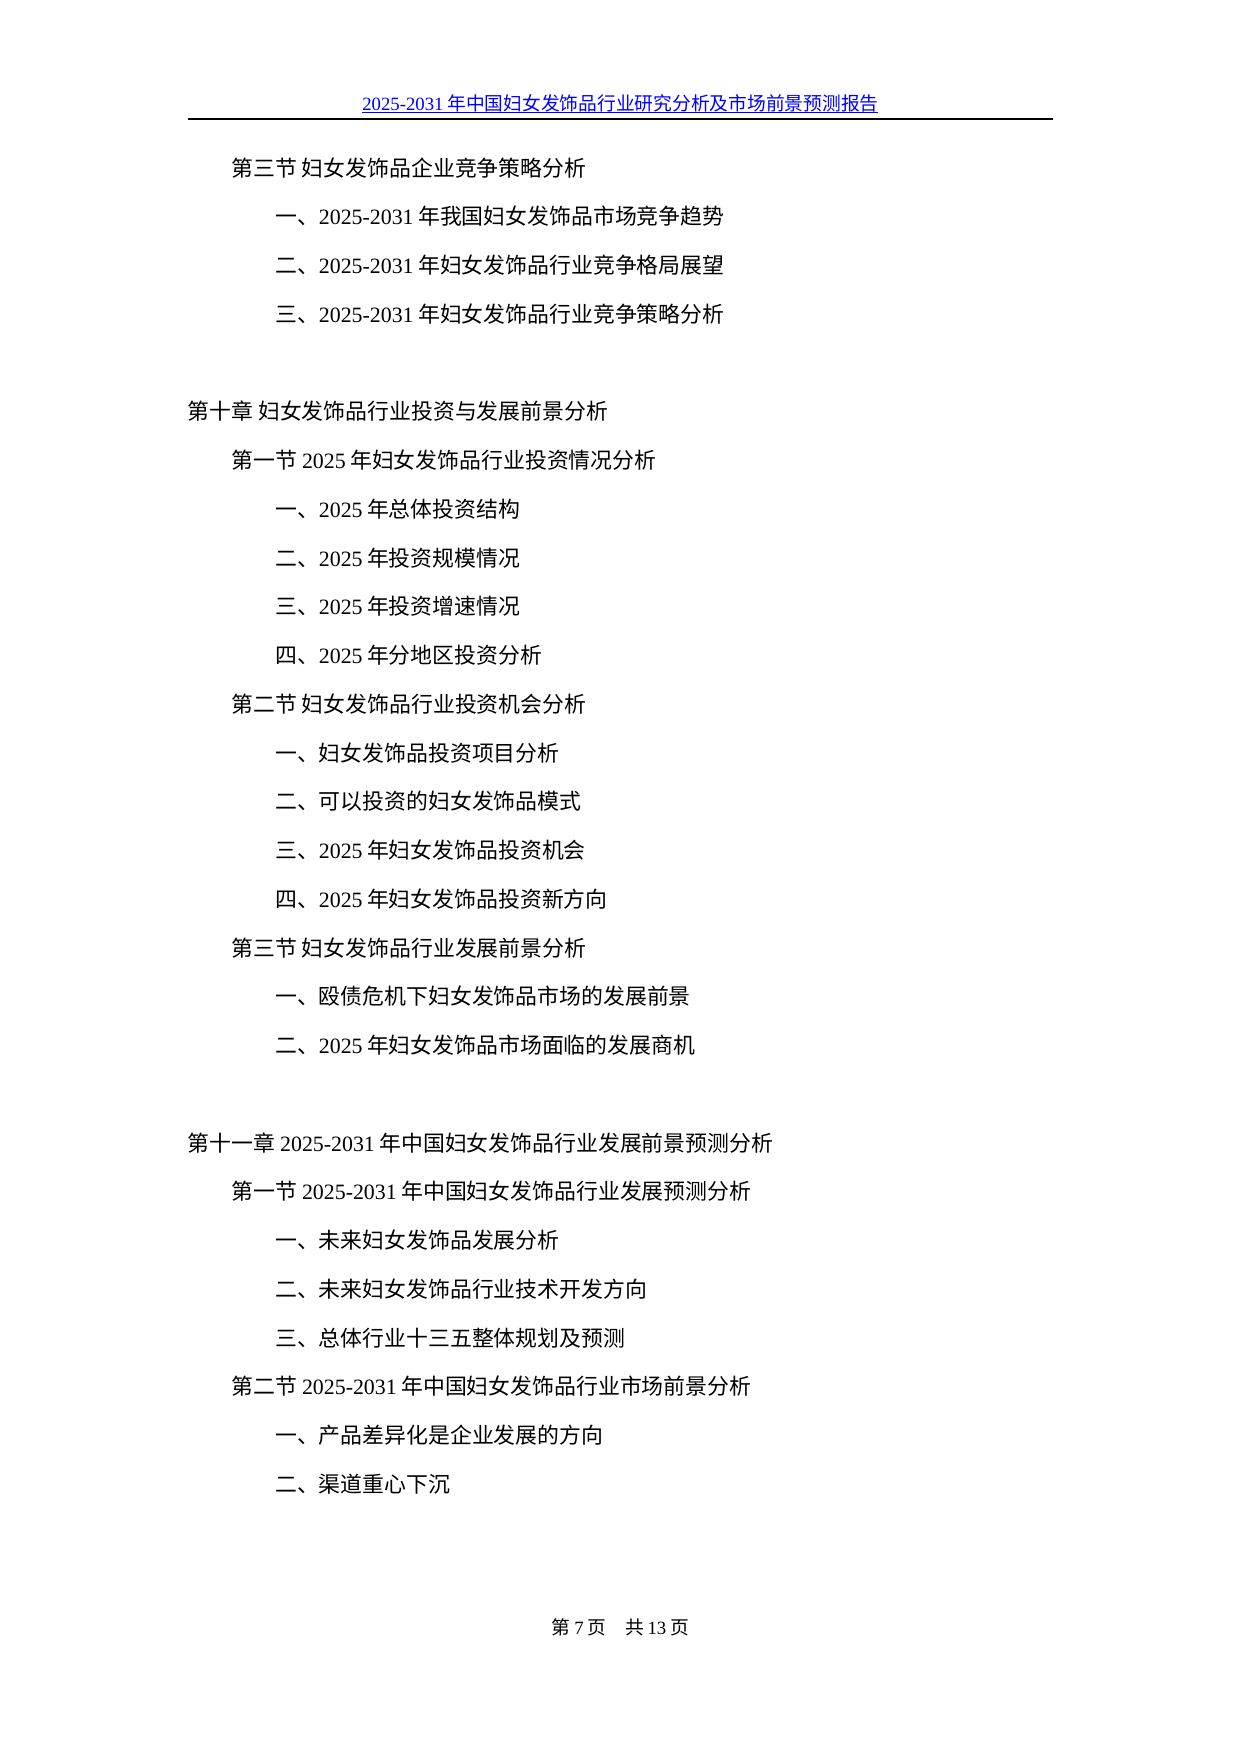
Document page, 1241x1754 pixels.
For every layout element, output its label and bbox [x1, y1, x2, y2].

text [187, 150, 1053, 1499]
